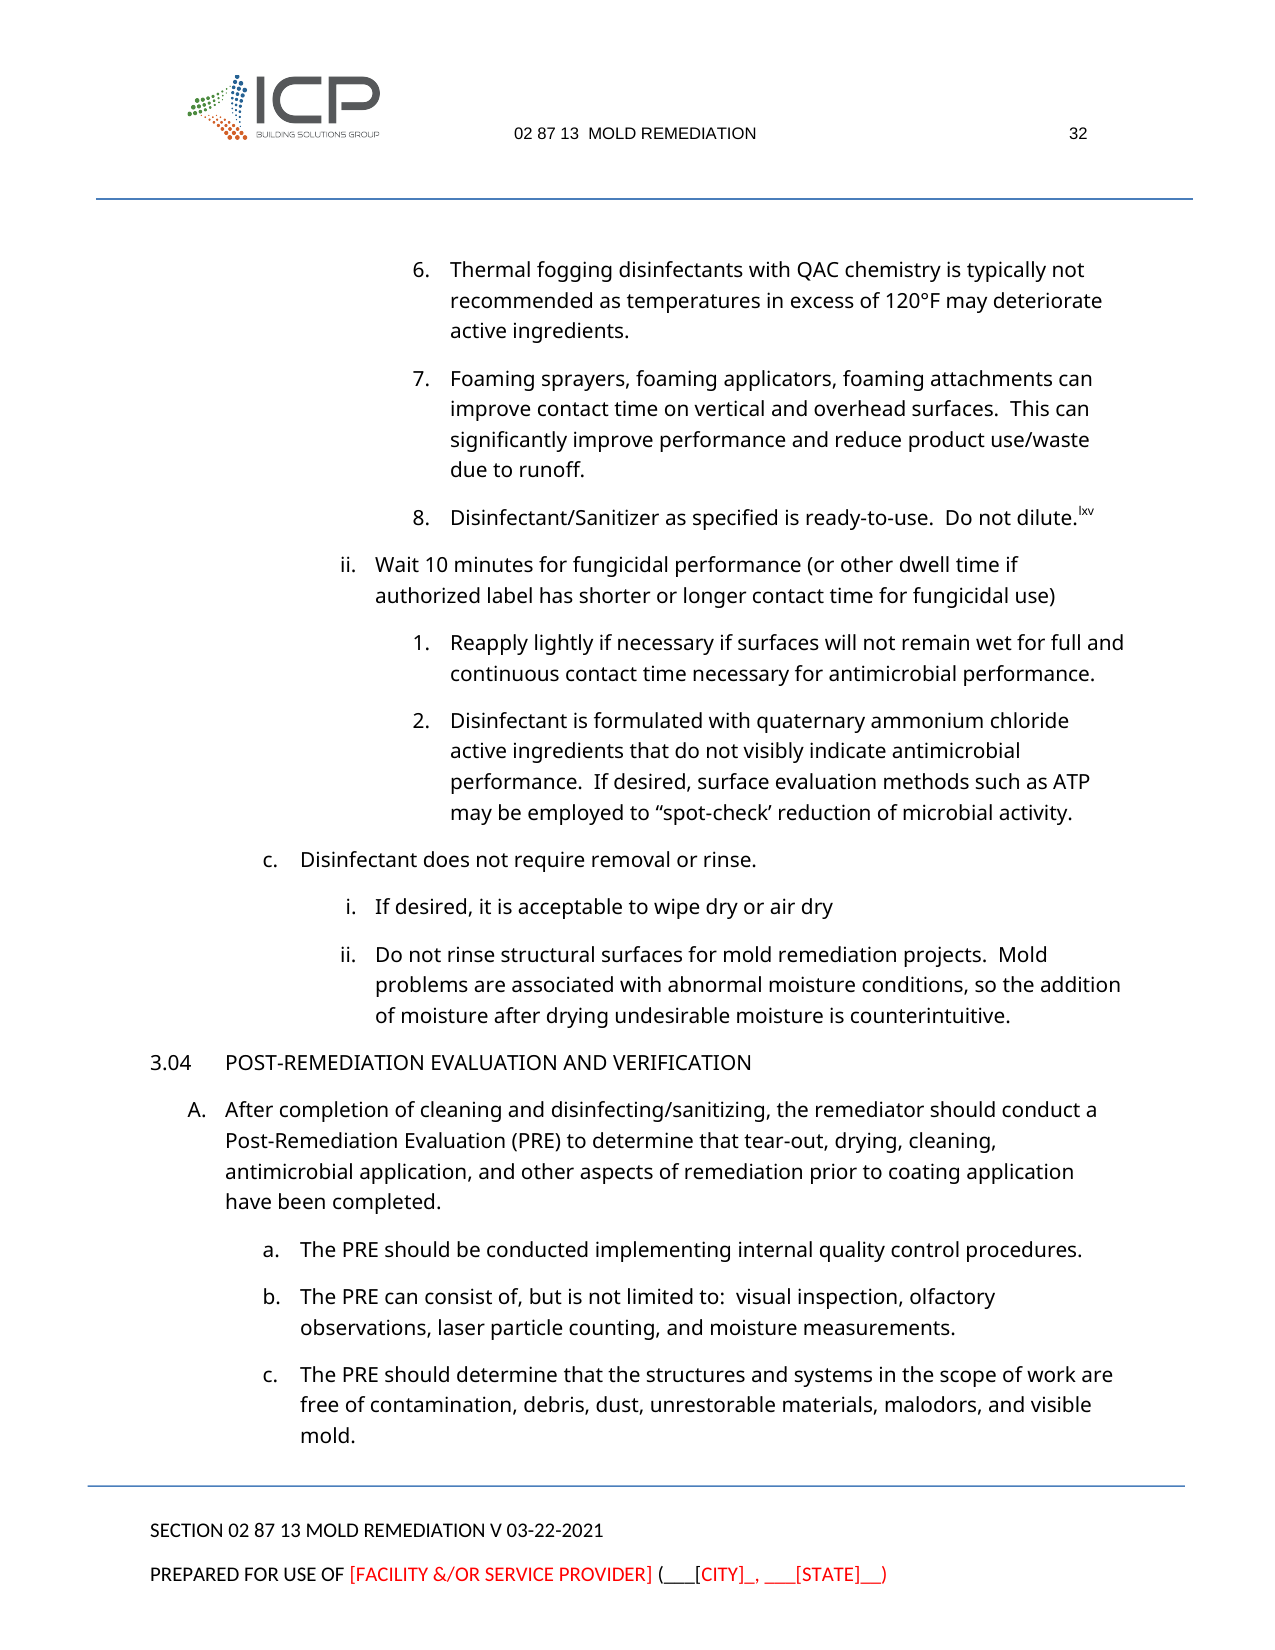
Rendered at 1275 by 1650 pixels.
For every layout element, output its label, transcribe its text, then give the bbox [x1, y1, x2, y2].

list The PRE should be conducted implementing internal quality control procedures. [262, 1235, 1125, 1263]
list Disinfectant does not require removal or rinse. [262, 845, 1125, 874]
list After completion of cleaning and disinfecting/sanitizing, the remediator should conduct a Post-Remediation Evaluation (PRE) to determine that tear-out, drying, cleaning, antimicrobial application, and other aspects of remediation prior to coating application have been completed. [187, 1096, 1125, 1216]
list Do not rinse structural surfaces for mold remediation projects. Mold problems are associated with abnormal moisture conditions, so the addition of moisture after drying undesirable moisture is counterintuitive. [356, 940, 1125, 1029]
list The PRE should determine that the structures and systems in the scope of work are free of contamination, debris, dust, unrestorable materials, malodors, and visible mold. [262, 1360, 1125, 1450]
list If desired, it is acceptable to wipe dry or air dry [356, 892, 1125, 921]
list Disinfectant is formulated with quaternary ammonium chloride active ingredients that do not visibly indicate antimicrobial performance. If desired, surface evaluation methods such as ATP may be employed to “spot-check’ reduction of microbial activity. [412, 706, 1125, 826]
list Disinfectant/Sanitizer as specified is ready-to-use. Do not dilute. [412, 503, 1125, 531]
text 3.04 POST-REMEDIATION EVALUATION AND VERIFICATION [150, 1048, 1125, 1077]
list Reapply lightly if necessary if surfaces will not remain wet for full and continuous contact time necessary for antimicrobial performance. [412, 628, 1125, 687]
list The PRE can consist of, but is not limited to: visual inspection, olfactory observations, laser particle counting, and moisture measurements. [262, 1282, 1125, 1341]
list Wait 10 minutes for fungicidal performance (or other dwell time if authorized label has shorter or longer contact time for fungicidal use) [356, 550, 1125, 609]
picture [187, 75, 380, 140]
list Foaming sprayers, foaming applicators, foaming attachments can improve contact time on vertical and overhead surfaces. This can significantly improve performance and reduce product use/waste due to runoff. [412, 364, 1125, 484]
list Thermal fogging disinfectants with QAC chemistry is typically not recommended as temperatures in excess of 120°F may deteriorate active ingredients. [412, 255, 1125, 345]
